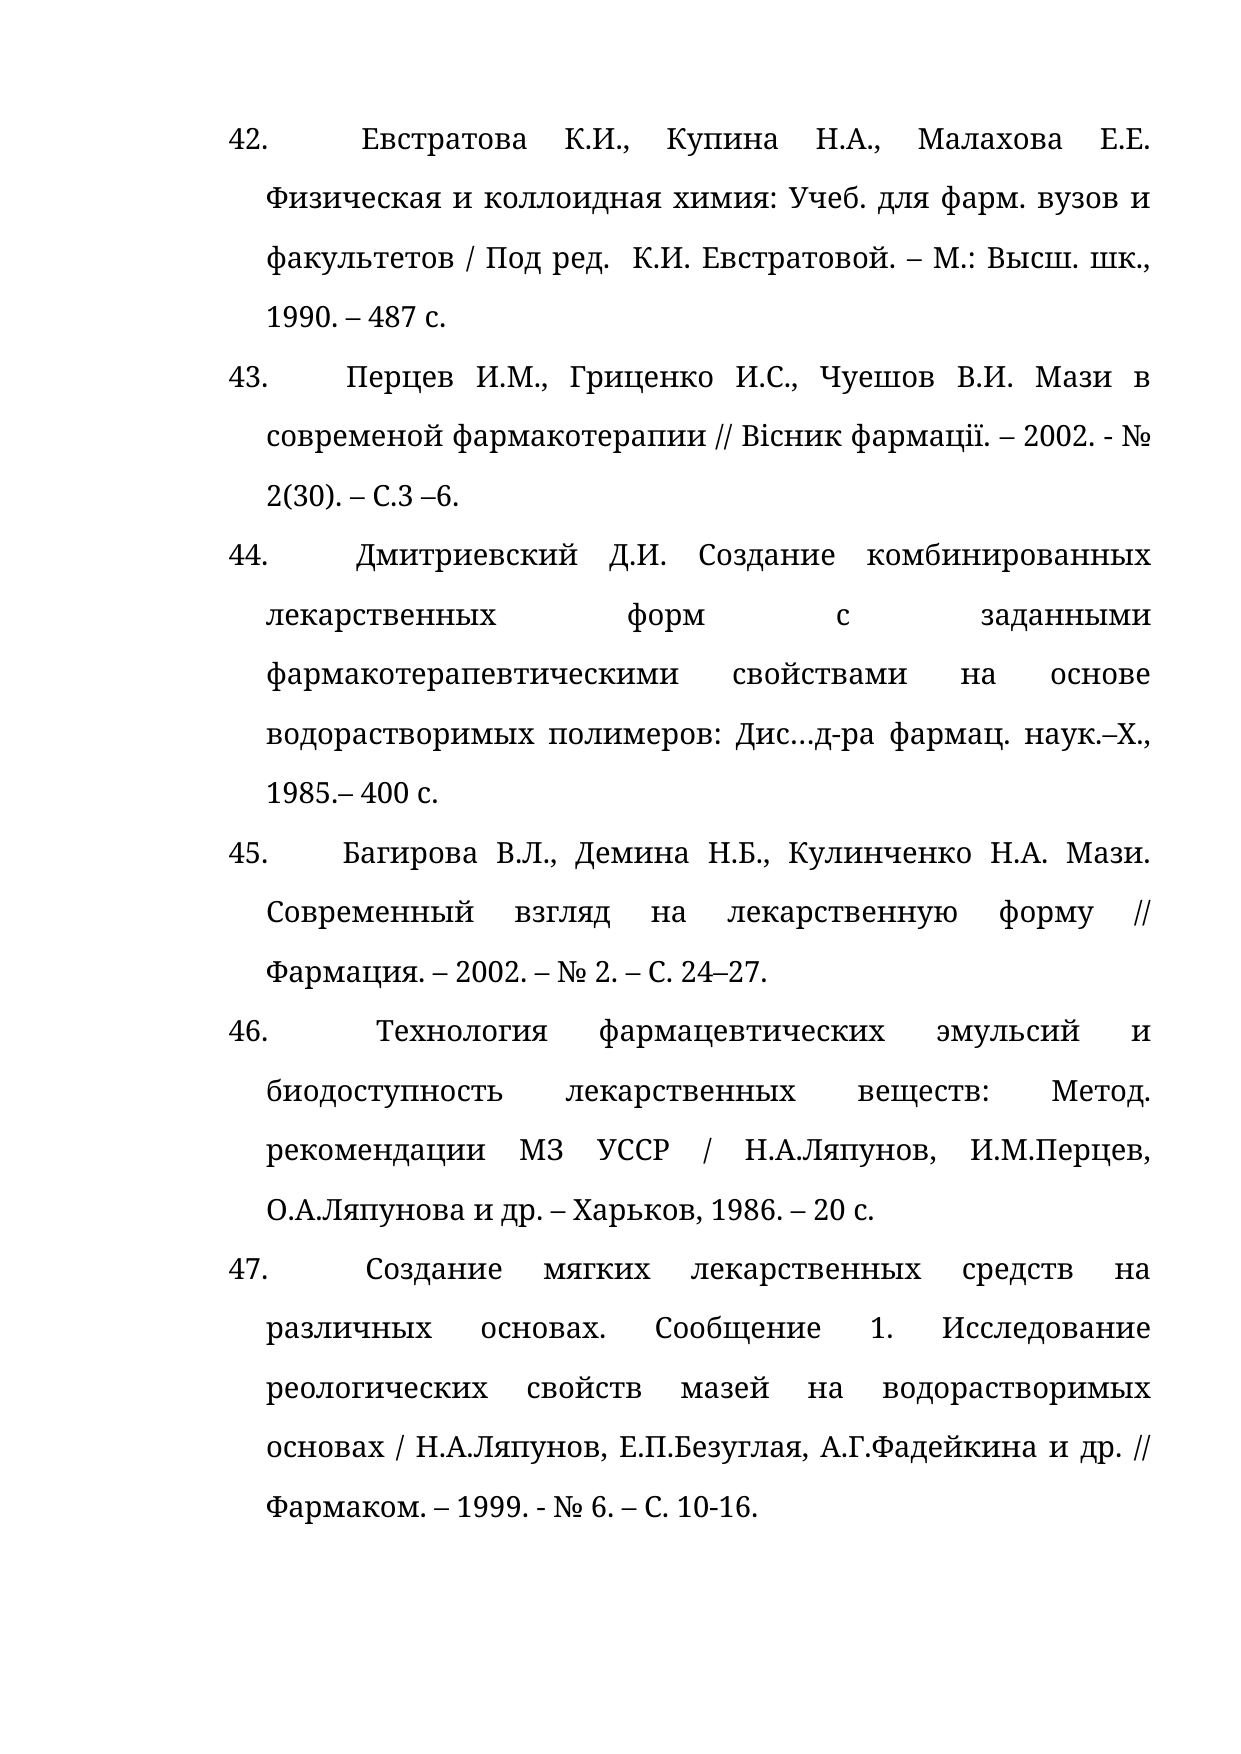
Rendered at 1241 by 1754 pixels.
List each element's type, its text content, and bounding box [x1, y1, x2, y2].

list Дмитриевский Д.И. Создание комбинированных лекарственных форм с заданными фармакотерапевтическими свойствами на основе водорастворимых полимеров: Дис…д-ра фармац. наук.–Х., 1985.– 400 с. [228, 534, 1152, 812]
list Технология фармацевтических эмульсий и биодоступность лекарственных веществ: Метод. рекомендации МЗ УССР / Н.А.Ляпунов, И.М.Перцев, О.А.Ляпунова и др. – Харьков, 1986. – 20 с. [228, 1010, 1152, 1228]
list Евстратова К.И., Купина Н.А., Малахова Е.Е. Физическая и коллоидная химия: Учеб. для фарм. вузов и факультетов / Под ред. К.И. Евстратовой. – М.: Высш. шк., 1990. – 487 с. [228, 118, 1152, 336]
list Багирова В.Л., Демина Н.Б., Кулинченко Н.А. Мази. Современный взгляд на лекарственную форму // Фармация. – 2002. – № 2. – С. 24–27. [228, 832, 1152, 991]
list Перцев И.М., Гриценко И.С., Чуешов В.И. Мази в современой фармакотерапии // Вісник фармації. – 2002. - № 2(30). – С.3 –6. [228, 356, 1152, 515]
list Создание мягких лекарственных средств на различных основах. Сообщение 1. Исследование реологических свойств мазей на водорастворимых основах / Н.А.Ляпунов, Е.П.Безуглая, А.Г.Фадейкина и др. // Фармаком. – 1999. - № 6. – С. 10-16. [228, 1248, 1152, 1526]
